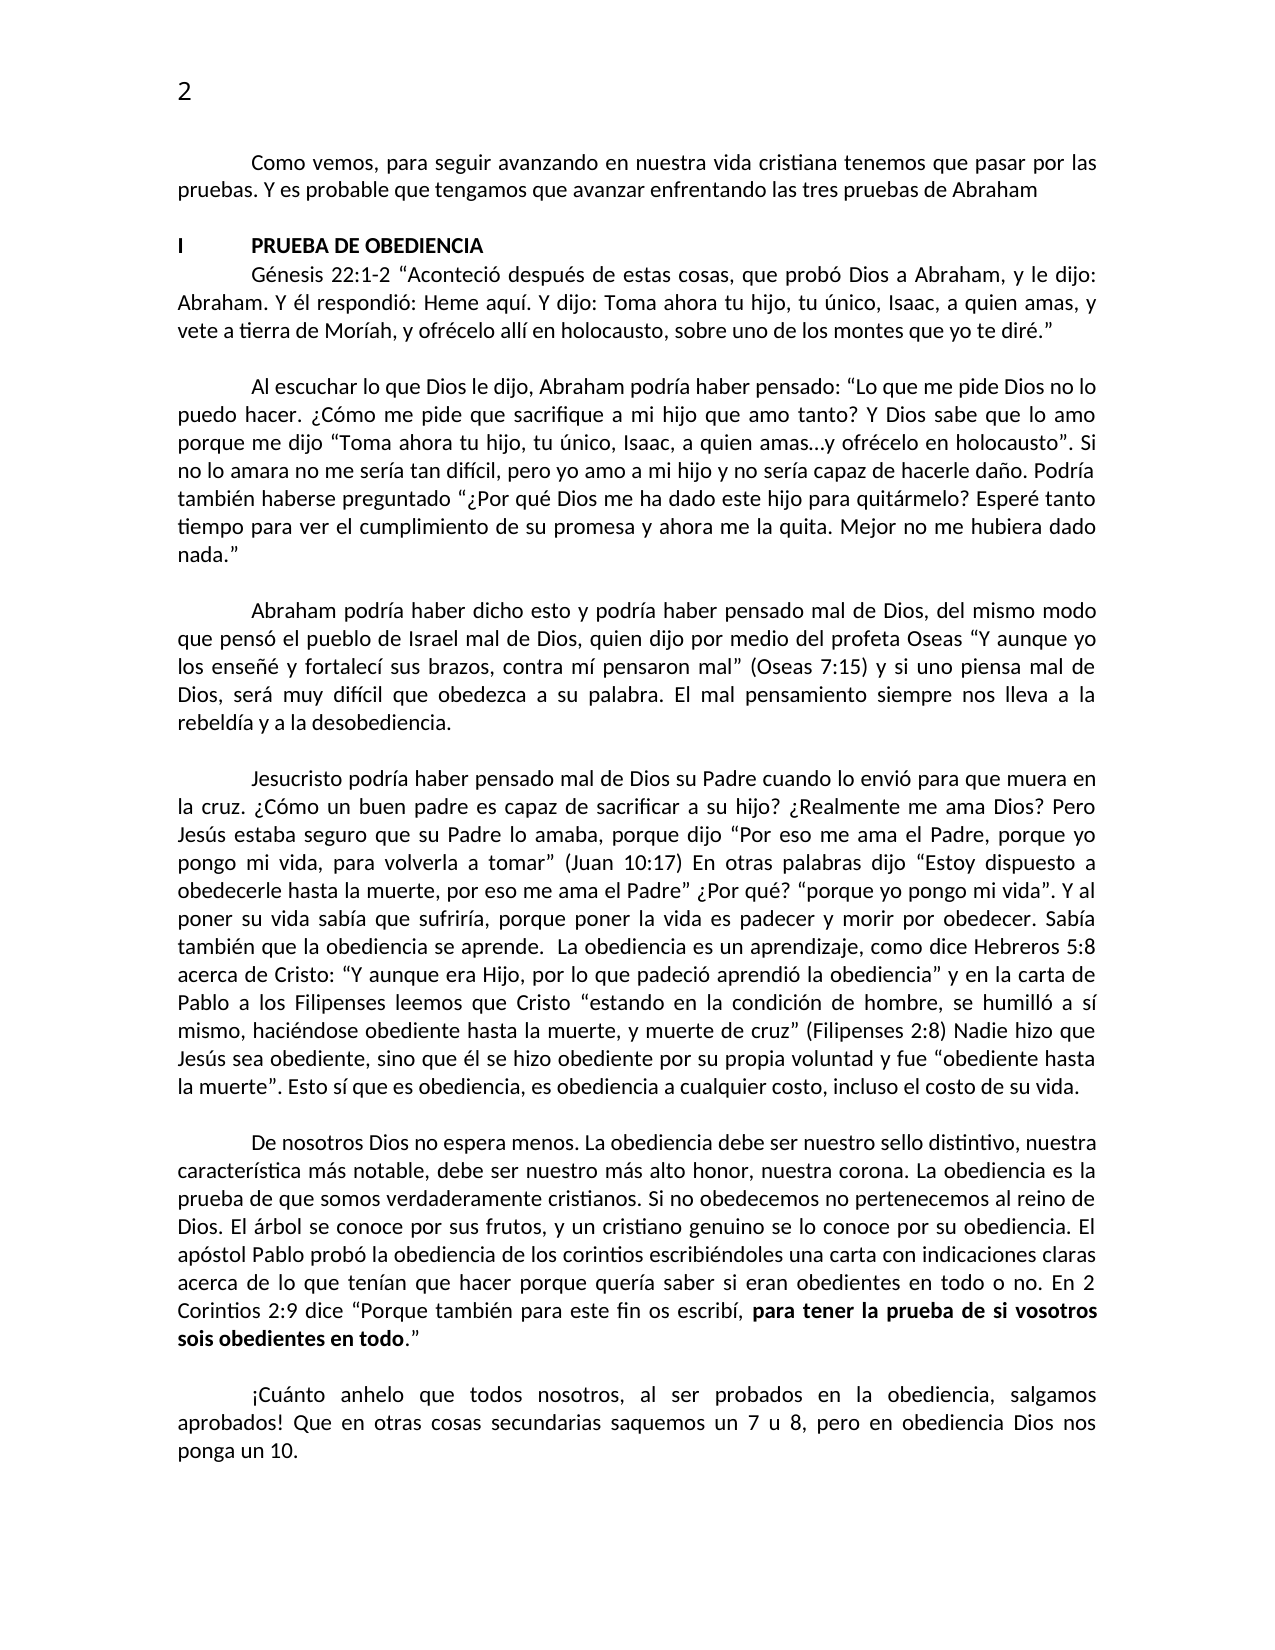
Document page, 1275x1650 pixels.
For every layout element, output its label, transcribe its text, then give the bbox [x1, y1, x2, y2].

text Génesis 22:1-2 “Aconteció después de estas cosas, que probó Dios a Abraham, y le dijo: Abraham. Y él respondió: Heme aquí. Y dijo: Toma ahora tu hijo, tu único, Isaac, a quien amas, y vete a tierra de Moríah, y ofrécelo allí en holocausto, sobre uno de los montes que yo te diré.” [177, 260, 1098, 344]
text Jesucristo podría haber pensado mal de Dios su Padre cuando lo envió para que muera en la cruz. ¿Cómo un buen padre es capaz de sacrificar a su hijo? ¿Realmente me ama Dios? Pero Jesús estaba seguro que su Padre lo amaba, porque dijo “Por eso me ama el Padre, porque yo pongo mi vida, para volverla a tomar” (Juan 10:17) En otras palabras dijo “Estoy dispuesto a obedecerle hasta la muerte, por eso me ama el Padre” ¿Por qué? “porque yo pongo mi vida”. Y al poner su vida sabía que sufriría, porque poner la vida es padecer y morir por obedecer. Sabía también que la obediencia se aprende. La obediencia es un aprendizaje, como dice Hebreros 5:8 acerca de Cristo: “Y aunque era Hijo, por lo que padeció aprendió la obediencia” y en la carta de Pablo a los Filipenses leemos que Cristo “estando en la condición de hombre, se humilló a sí mismo, haciéndose obediente hasta la muerte, y muerte de cruz” (Filipenses 2:8) Nadie hizo que Jesús sea obediente, sino que él se hizo obediente por su propia voluntad y fue “obediente hasta la muerte”. Esto sí que es obediencia, es obediencia a cualquier costo, incluso el costo de su vida. [177, 764, 1098, 1100]
text I PRUEBA DE OBEDIENCIA [177, 232, 1098, 260]
text De nosotros Dios no espera menos. La obediencia debe ser nuestro sello distintivo, nuestra característica más notable, debe ser nuestro más alto honor, nuestra corona. La obediencia es la prueba de que somos verdaderamente cristianos. Si no obedecemos no pertenecemos al reino de Dios. El árbol se conoce por sus frutos, y un cristiano genuino se lo conoce por su obediencia. El apóstol Pablo probó la obediencia de los corintios escribiéndoles una carta con indicaciones claras acerca de lo que tenían que hacer porque quería saber si eran obedientes en todo o no. En 2 Corintios 2:9 dice “Porque también para este fin os escribí, para tener la prueba de si vosotros sois obedientes en todo.” [177, 1128, 1098, 1352]
text Al escuchar lo que Dios le dijo, Abraham podría haber pensado: “Lo que me pide Dios no lo puedo hacer. ¿Cómo me pide que sacrifique a mi hijo que amo tanto? Y Dios sabe que lo amo porque me dijo “Toma ahora tu hijo, tu único, Isaac, a quien amas…y ofrécelo en holocausto”. Si no lo amara no me sería tan difícil, pero yo amo a mi hijo y no sería capaz de hacerle daño. Podría también haberse preguntado “¿Por qué Dios me ha dado este hijo para quitármelo? Esperé tanto tiempo para ver el cumplimiento de su promesa y ahora me la quita. Mejor no me hubiera dado nada.” [177, 372, 1098, 568]
text ¡Cuánto anhelo que todos nosotros, al ser probados en la obediencia, salgamos aprobados! Que en otras cosas secundarias saquemos un 7 u 8, pero en obediencia Dios nos ponga un 10. [177, 1381, 1098, 1464]
text Como vemos, para seguir avanzando en nuestra vida cristiana tenemos que pasar por las pruebas. Y es probable que tengamos que avanzar enfrentando las tres pruebas de Abraham [177, 148, 1098, 204]
text Abraham podría haber dicho esto y podría haber pensado mal de Dios, del mismo modo que pensó el pueblo de Israel mal de Dios, quien dijo por medio del profeta Oseas “Y aunque yo los enseñé y fortalecí sus brazos, contra mí pensaron mal” (Oseas 7:15) y si uno piensa mal de Dios, será muy difícil que obedezca a su palabra. El mal pensamiento siempre nos lleva a la rebeldía y a la desobediencia. [177, 596, 1098, 736]
